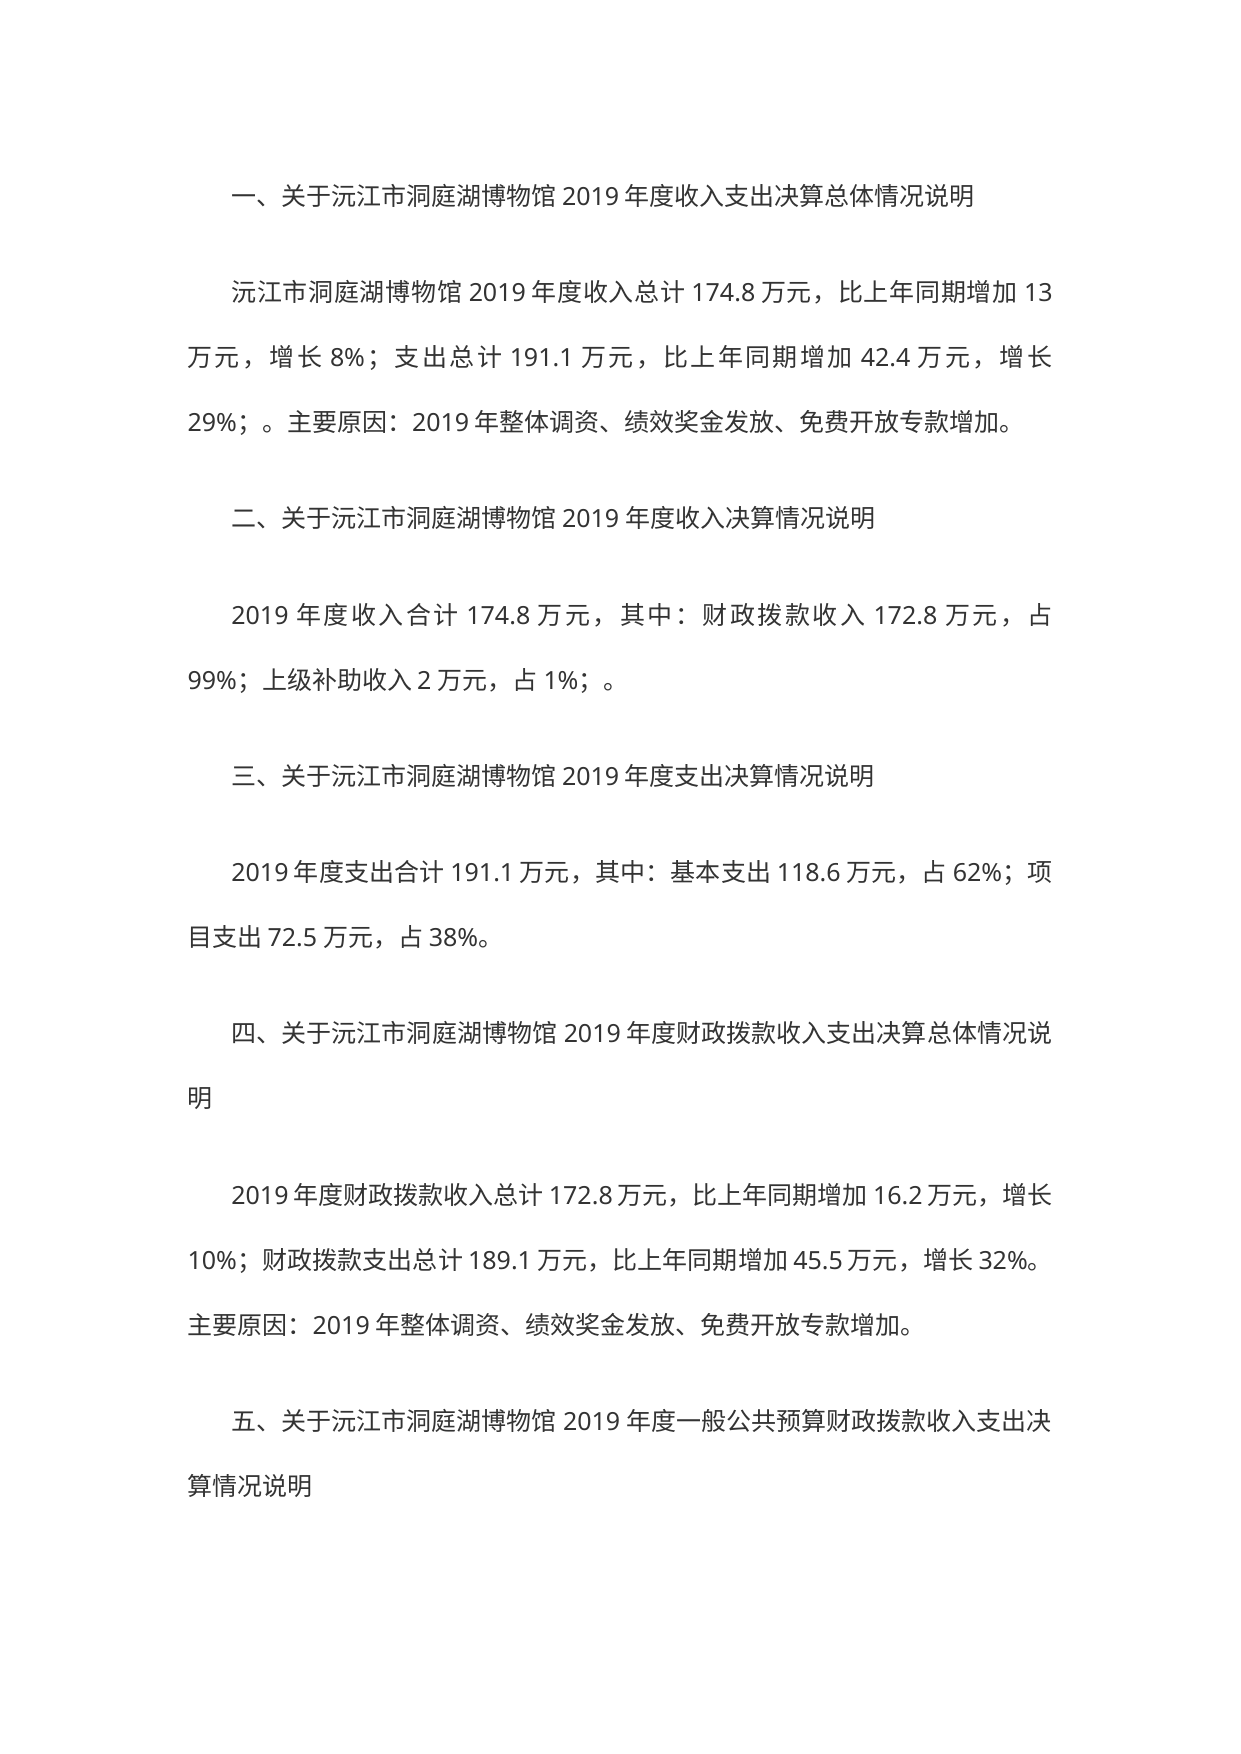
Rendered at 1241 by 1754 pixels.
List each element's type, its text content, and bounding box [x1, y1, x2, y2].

text 沅江市洞庭湖博物馆2019年度收入总计174.8万元，比上年同期增加13万元，增长8%；支出总计191.1万元，比上年同期增加42.4万元，增长29%；。主要原因：2019年整体调资、绩效奖金发放、免费开放专款增加。 [187, 258, 1053, 453]
text 2019年度财政拨款收入总计172.8万元，比上年同期增加16.2万元，增长10%；财政拨款支出总计189.1万元，比上年同期增加45.5万元，增长32%。主要原因：2019年整体调资、绩效奖金发放、免费开放专款增加。 [187, 1161, 1053, 1356]
text 五、关于沅江市洞庭湖博物馆 2019 年度一般公共预算财政拨款收入支出决算情况说明 [187, 1387, 1053, 1517]
text 2019年度支出合计191.1万元，其中：基本支出118.6万元，占 62%；项目支出72.5 万元，占38%。 [187, 838, 1053, 968]
text 二、关于沅江市洞庭湖博物馆 2019 年度收入决算情况说明 [187, 484, 1053, 549]
text 一、关于沅江市洞庭湖博物馆 2019年度收入支出决算总体情况说明 [187, 162, 1053, 227]
text 四、关于沅江市洞庭湖博物馆 2019年度财政拨款收入支出决算总体情况说明 [187, 999, 1053, 1129]
text 2019年度收入合计174.8万元，其中：财政拨款收入172.8万元，占 99%；上级补助收入2 万元，占 1%；。 [187, 581, 1053, 711]
text 三、关于沅江市洞庭湖博物馆 2019年度支出决算情况说明 [187, 742, 1053, 807]
